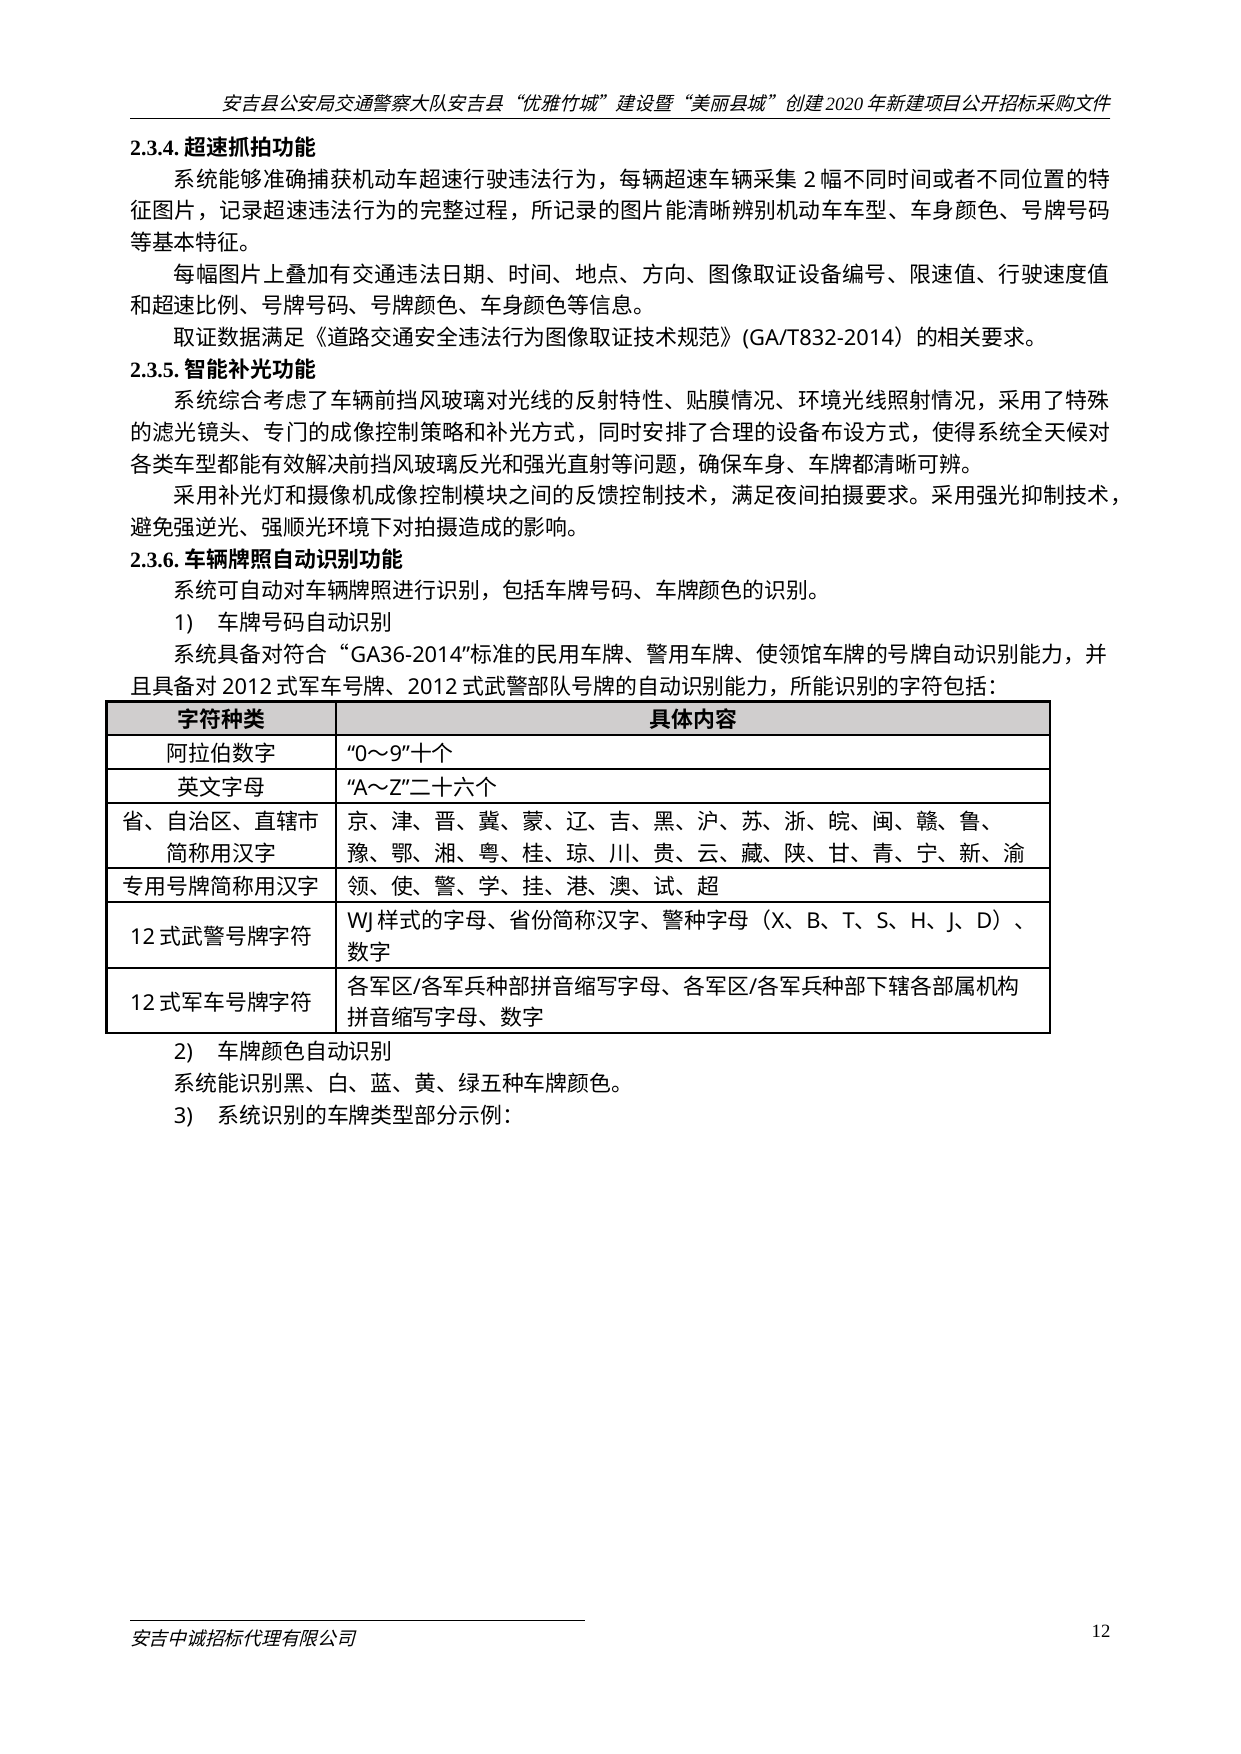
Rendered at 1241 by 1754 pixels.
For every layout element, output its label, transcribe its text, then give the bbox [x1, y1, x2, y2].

table_cell 12式武警号牌字符 [108, 903, 335, 967]
text 2) 车牌颜色自动识别 [130, 1034, 1110, 1066]
text 取证数据满足《道路交通安全违法行为图像取证技术规范》(GA/T832-2014）的相关要求。 [130, 320, 1110, 352]
text 采用补光灯和摄像机成像控制模块之间的反馈控制技术，满足夜间拍摄要求。采用强光抑制技术，避免强逆光、强顺光环境下对拍摄造成的影响。 [130, 478, 1110, 542]
table_cell “0～9”十个 [337, 736, 1049, 768]
list 智能补光功能 [130, 352, 1110, 383]
table_cell 英文字母 [108, 770, 335, 802]
text 系统可自动对车辆牌照进行识别，包括车牌号码、车牌颜色的识别。 [130, 573, 1110, 605]
table_cell 12式军车号牌字符 [108, 969, 335, 1032]
text 系统能识别黑、白、蓝、黄、绿五种车牌颜色。 [130, 1066, 1110, 1098]
list 超速抓拍功能 [130, 130, 1110, 162]
text 每幅图片上叠加有交通违法日期、时间、地点、方向、图像取证设备编号、限速值、行驶速度值和超速比例、号牌号码、号牌颜色、车身颜色等信息。 [130, 257, 1110, 320]
text 系统综合考虑了车辆前挡风玻璃对光线的反射特性、贴膜情况、环境光线照射情况，采用了特殊的滤光镜头、专门的成像控制策略和补光方式，同时安排了合理的设备布设方式，使得系统全天候对各类车型都能有效解决前挡风玻璃反光和强光直射等问题，确保车身、车牌都清晰可辨。 [130, 383, 1110, 478]
table_cell 省、自治区、直辖市简称用汉字 [108, 804, 335, 867]
text 1) 车牌号码自动识别 [130, 605, 1110, 637]
table_cell “A～Z”二十六个 [337, 770, 1049, 802]
table_cell 领、使、警、学、挂、港、澳、试、超 [337, 869, 1049, 901]
list 车辆牌照自动识别功能 [130, 542, 1110, 573]
text 系统具备对符合“GA36-2014”标准的民用车牌、警用车牌、使领馆车牌的号牌自动识别能力，并且具备对2012式军车号牌、2012式武警部队号牌的自动识别能力，所能识别的字符包括： [130, 637, 1110, 700]
table_cell 各军区/各军兵种部拼音缩写字母、各军区/各军兵种部下辖各部属机构拼音缩写字母、数字 [337, 969, 1049, 1032]
table_cell WJ样式的字母、省份简称汉字、警种字母（X、B、T、S、H、J、D）、数字 [337, 903, 1049, 967]
text 3) 系统识别的车牌类型部分示例： [130, 1098, 1110, 1129]
table_header 字符种类 [108, 703, 335, 734]
text 系统能够准确捕获机动车超速行驶违法行为，每辆超速车辆采集2幅不同时间或者不同位置的特征图片，记录超速违法行为的完整过程，所记录的图片能清晰辨别机动车车型、车身颜色、号牌号码等基本特征。 [130, 162, 1110, 257]
table_cell 专用号牌简称用汉字 [108, 869, 335, 901]
table_header 具体内容 [337, 703, 1049, 734]
table_cell 京、津、晋、冀、蒙、辽、吉、黑、沪、苏、浙、皖、闽、赣、鲁、豫、鄂、湘、粤、桂、琼、川、贵、云、藏、陕、甘、青、宁、新、渝 [337, 804, 1049, 867]
table_cell 阿拉伯数字 [108, 736, 335, 768]
